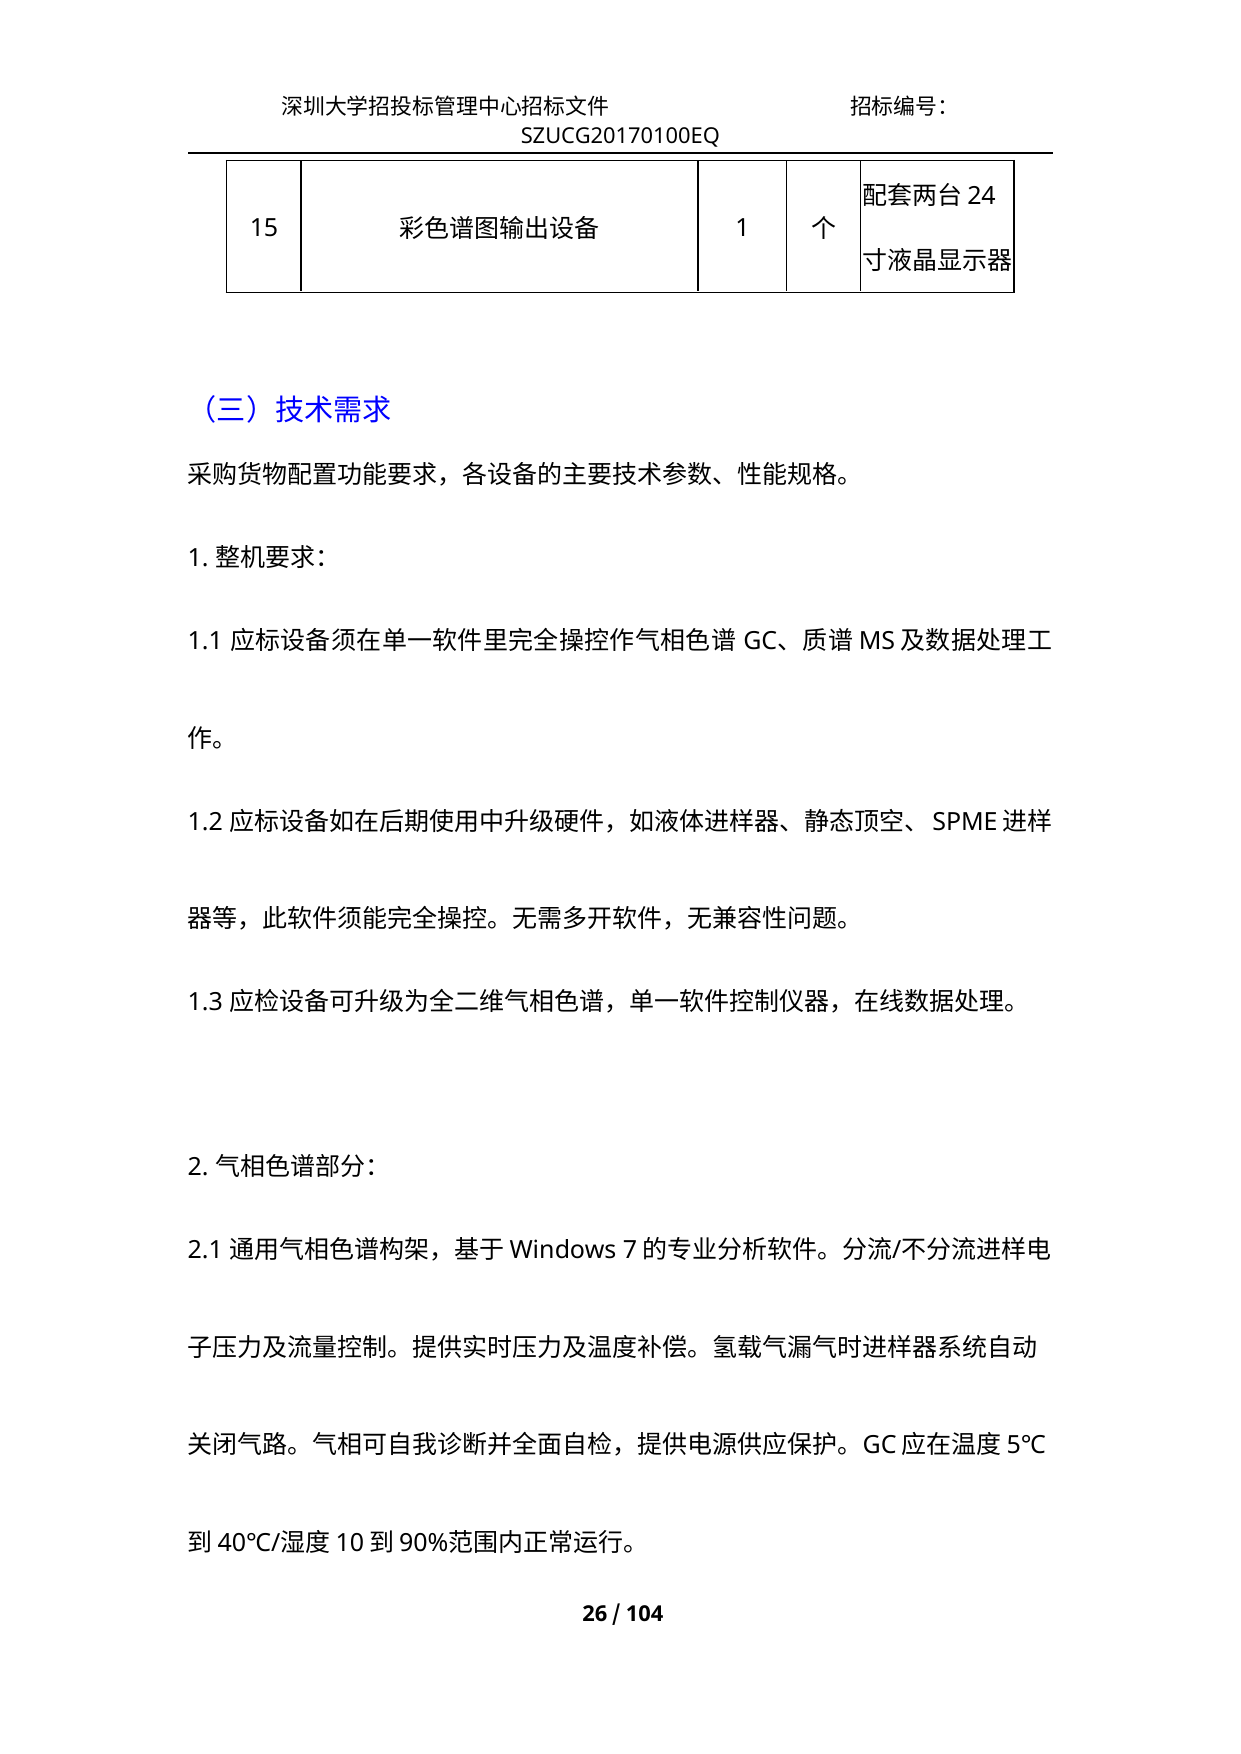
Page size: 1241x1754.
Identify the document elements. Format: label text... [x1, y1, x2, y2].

table_cell 1 [699, 161, 786, 291]
text 1.3 应检设备可升级为全二维气相色谱，单一软件控制仪器，在线数据处理。 [187, 967, 1053, 1032]
table_cell 彩色谱图输出设备 [302, 161, 697, 291]
text 采购货物配置功能要求，各设备的主要技术参数、性能规格。 [187, 440, 1053, 505]
table_cell 个 [787, 161, 860, 291]
text 1.2 应标设备如在后期使用中升级硬件，如液体进样器、静态顶空、SPME进样器等，此软件须能完全操控。无需多开软件，无兼容性问题。 [187, 787, 1053, 949]
table_cell 15 [227, 161, 300, 291]
text （三）技术需求 [187, 375, 1053, 440]
text 1.1 应标设备须在单一软件里完全操控作气相色谱GC、质谱MS及数据处理工作。 [187, 606, 1053, 769]
table_cell 配套两台24寸液晶显示器 [861, 161, 1013, 291]
text 2.1 通用气相色谱构架，基于Windows 7的专业分析软件。分流/不分流进样电子压力及流量控制。提供实时压力及温度补偿。氢载气漏气时进样器系统自动关闭气路。气相可自我诊断并全面自检，提供电源供应保护。GC应在温度5℃到40℃/湿度10到90%范围内正常运行。 [187, 1216, 1053, 1573]
text 1. 整机要求： [187, 523, 1053, 588]
text 2. 气相色谱部分： [187, 1132, 1053, 1197]
